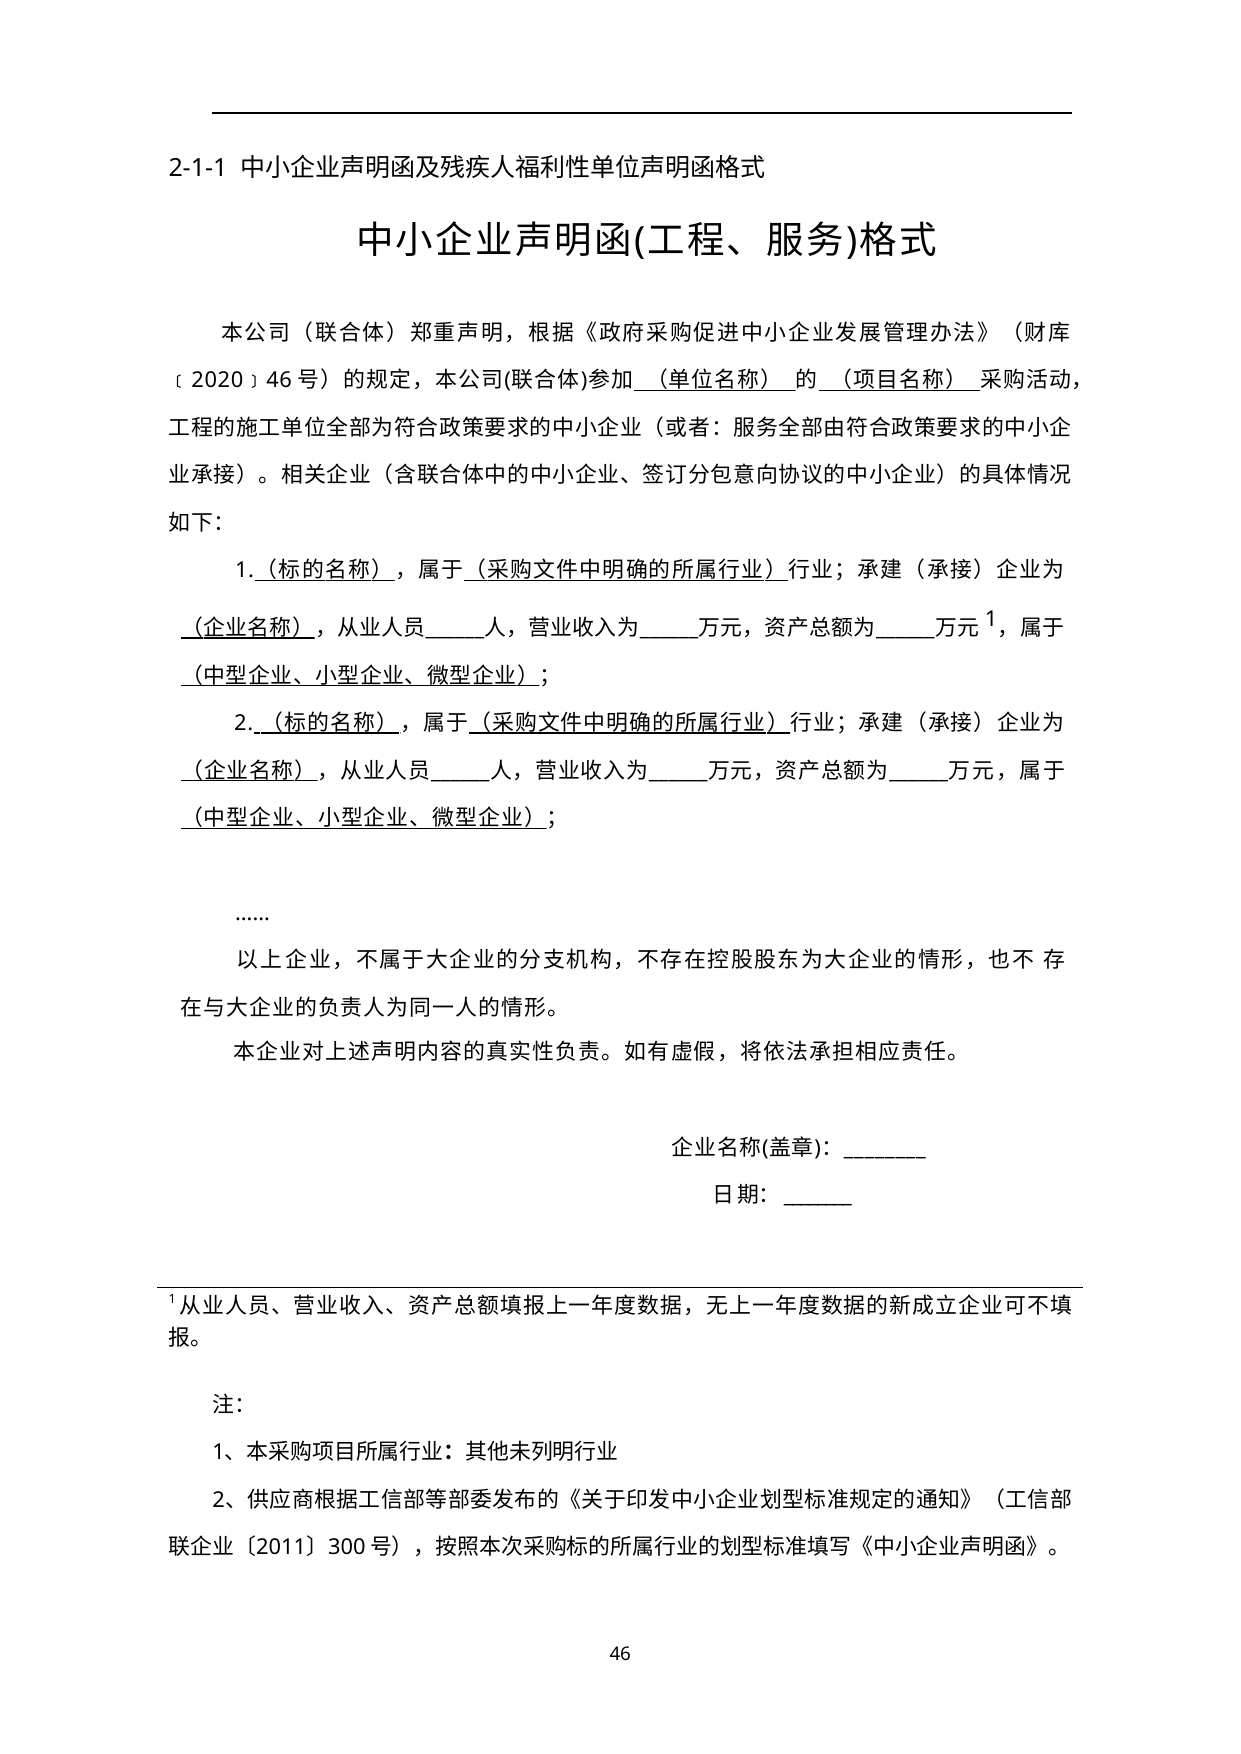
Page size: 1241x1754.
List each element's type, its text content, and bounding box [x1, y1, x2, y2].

text 2. （标的名称），属于（采购文件中明确的所属行业）行业；承建（承接）企业为（企业名称），从业人员______人，营业收入为______万元，资产总额为______万元，属于（中型企业、小型企业、微型企业）； [181, 705, 1065, 832]
text 以上企业，不属于大企业的分支机构，不存在控股股东为大企业的情形，也不 存在与大企业的负责人为同一人的情形。 [180, 942, 1066, 1021]
text 1.（标的名称），属于（采购文件中明确的所属行业）行业；承建（承接）企业为（企业名称），从业人员______人，营业收入为______万元，资产总额为______万元1，属于（中型企业、小型企业、微型企业）； [181, 552, 1065, 689]
table_header 1从业人员、营业收入、资产总额填报上一年度数据，无上一年度数据的新成立企业可不填报。 [157, 1288, 1083, 1351]
text 2-1-1 中小企业声明函及残疾人福利性单位声明函格式 [168, 148, 1072, 184]
text 2、供应商根据工信部等部委发布的《关于印发中小企业划型标准规定的通知》（工信部联企业〔2011〕300号），按照本次采购标的所属行业的划型标准填写《中小企业声明函》。 [168, 1482, 1072, 1561]
text 中小企业声明函(工程、服务)格式 [356, 214, 1072, 264]
text 注： [168, 1387, 1072, 1418]
text 1、本采购项目所属行业：其他未列明行业 [168, 1434, 1072, 1466]
text 日 期： ________ [168, 1177, 1029, 1209]
text 本公司（联合体）郑重声明，根据《政府采购促进中小企业发展管理办法》（财库﹝2020﹞46号）的规定，本公司(联合体)参加 （单位名称） 的 （项目名称） 采购活动，工程的施工单位全部为符合政策要求的中小企业（或者：服务全部由符合政策要求的中小企业承接）。相关企业（含联合体中的中小企业、签订分包意向协议的中小企业）的具体情况如下： [168, 315, 1072, 537]
text 企业名称(盖章)：________ [168, 1129, 1029, 1161]
text 本企业对上述声明内容的真实性负责。如有虚假，将依法承担相应责任。 [233, 1037, 1072, 1065]
